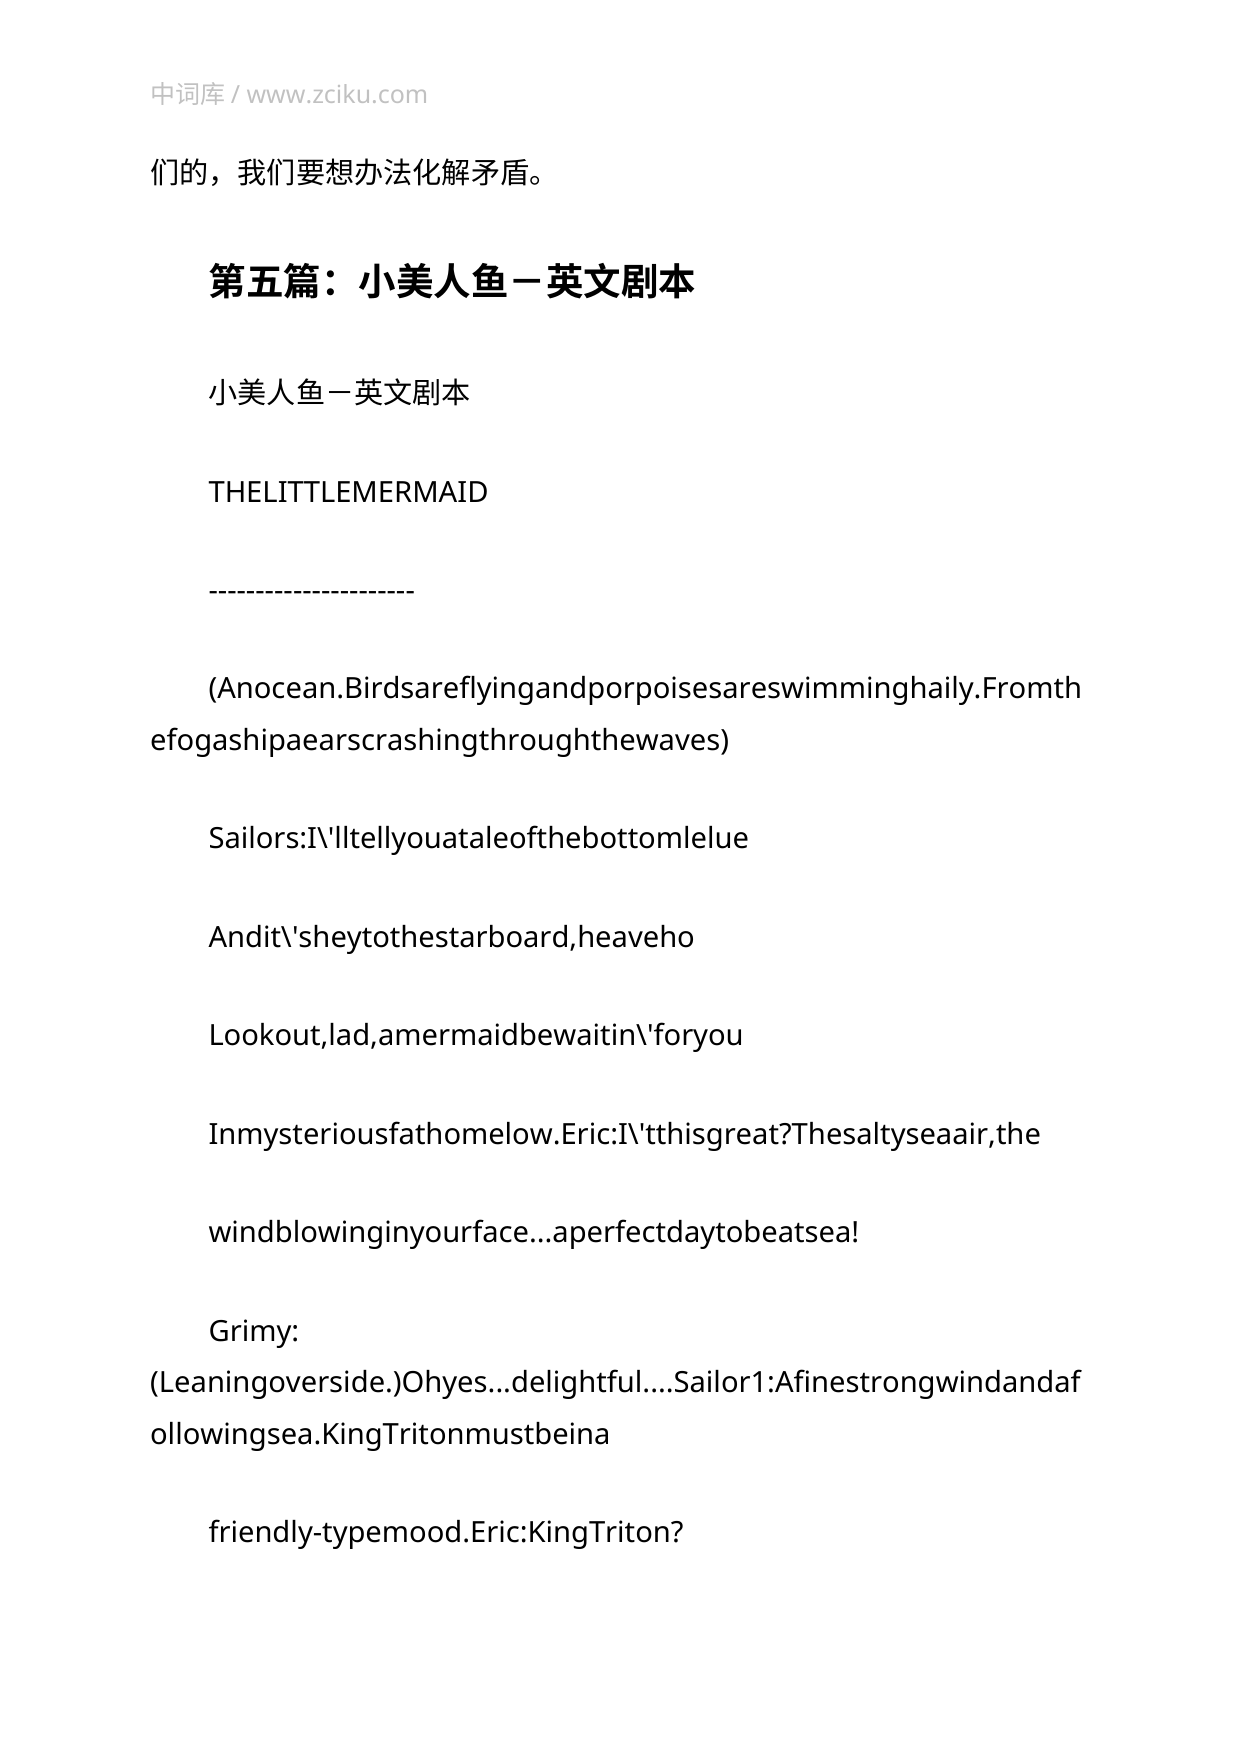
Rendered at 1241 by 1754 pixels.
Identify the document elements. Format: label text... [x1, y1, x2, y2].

text Lookout,lad,amermaidbewaitin\'foryou [150, 1015, 1090, 1054]
text Andit\'sheytothestarboard,heaveho [150, 916, 1090, 956]
text 小美人鱼－英文剧本 [150, 369, 1090, 411]
text (Anocean.Birdsareflyingandporpoisesareswimminghaily.Fromthefogashipaearscrashingthroughthewaves) [150, 668, 1090, 759]
text Grimy:(Leaningoverside.)Ohyes...delightful....Sailor1:Afinestrongwindandafollowingsea.KingTritonmustbeina [150, 1310, 1090, 1453]
text friendly-typemood.Eric:KingTriton? [150, 1512, 1090, 1551]
text Inmysteriousfathomelow.Eric:I\'tthisgreat?Thesaltyseaair,the [150, 1113, 1090, 1153]
text Sailors:I\'lltellyouataleofthebottomlelue [150, 818, 1090, 857]
text 第五篇：小美人鱼－英文剧本 [150, 252, 1090, 306]
text ---------------------- [150, 569, 1090, 609]
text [150, 150, 1090, 192]
text windblowinginyourface...aperfectdaytobeatsea! [150, 1212, 1090, 1251]
text THELITTLEMERMAID [150, 471, 1090, 511]
